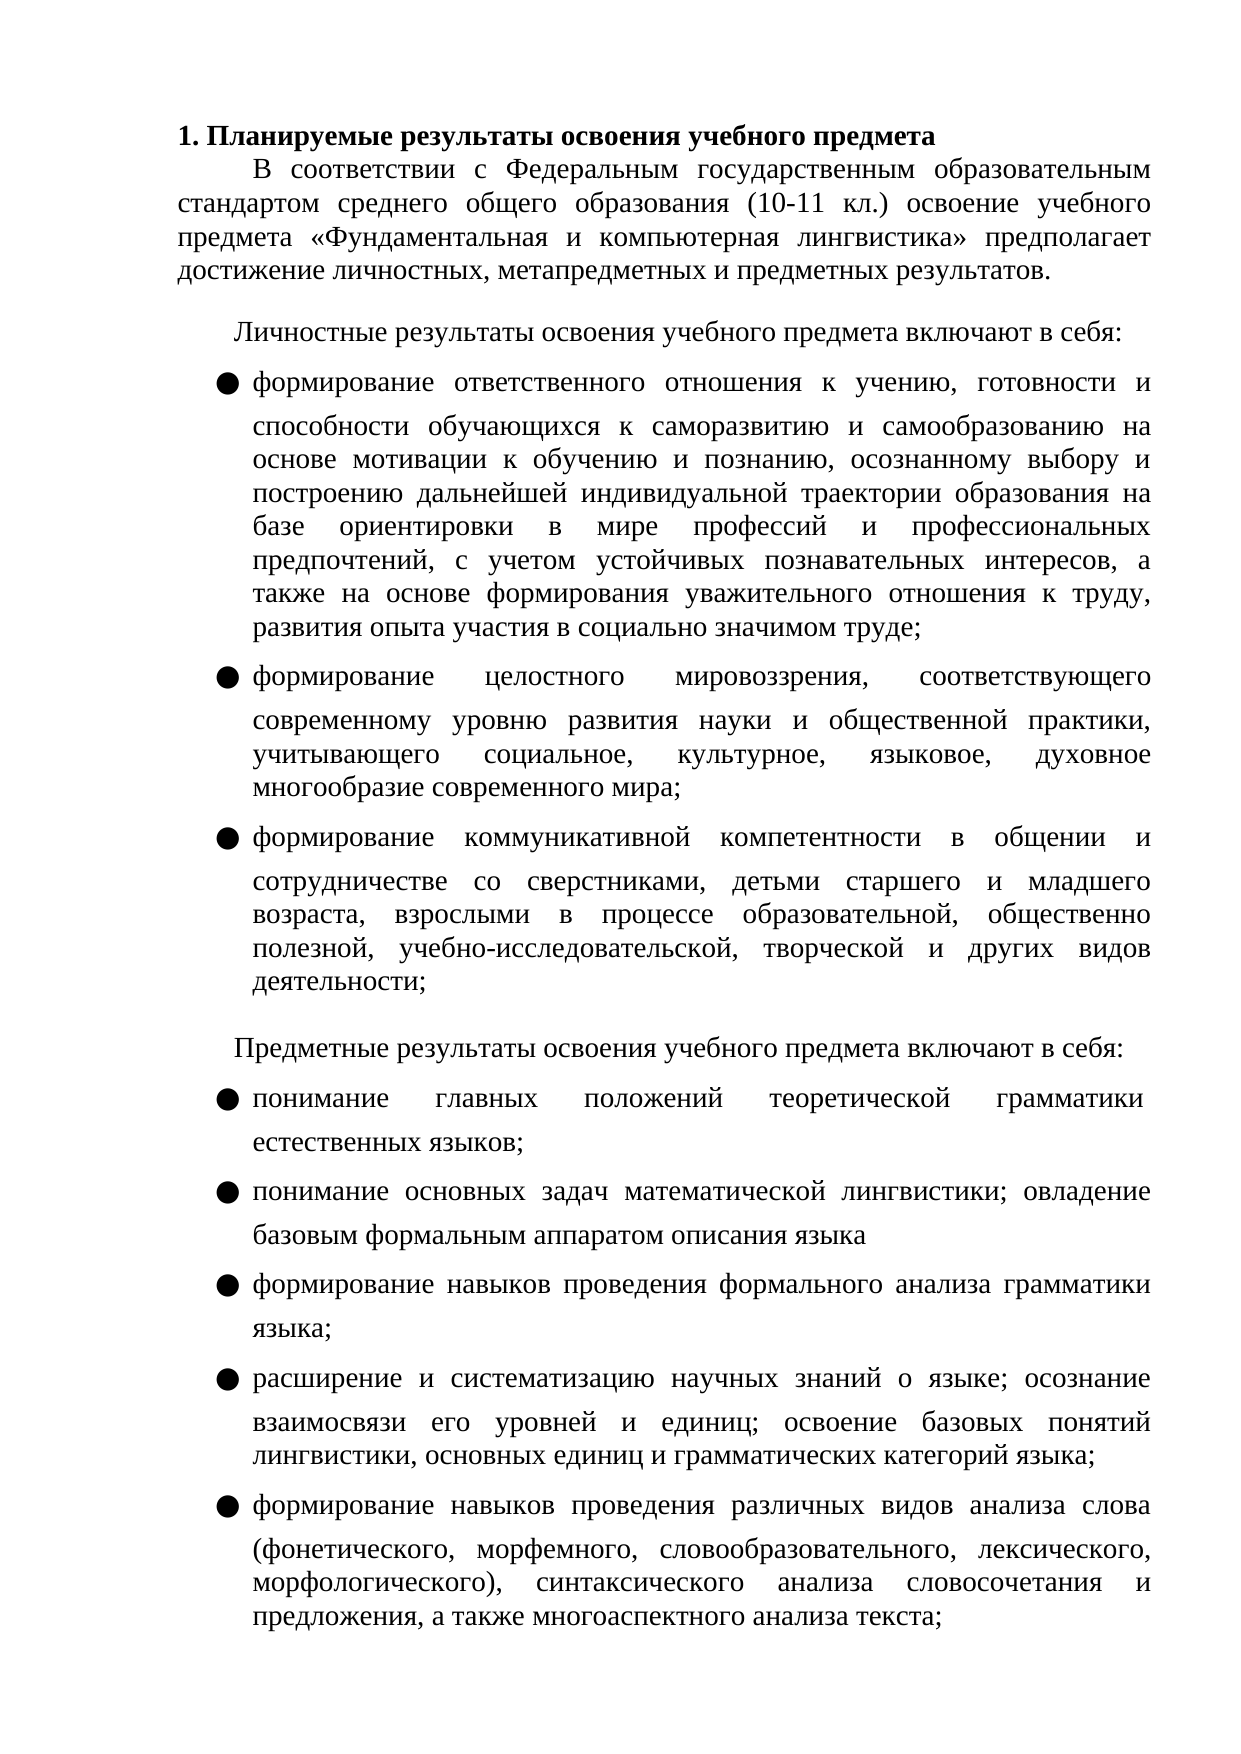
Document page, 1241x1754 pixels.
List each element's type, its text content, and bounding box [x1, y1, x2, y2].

text 1. Планируемые результаты освоения учебного предмета [177, 118, 1152, 152]
text Личностные результаты освоения учебного предмета включают в себя: [177, 314, 1152, 348]
list формирование навыков проведения формального анализа грамматики языка; [215, 1251, 1152, 1344]
list понимание главных положений теоретической грамматики естественных языков; [215, 1064, 1152, 1157]
list формирование целостного мировоззрения, соответствующего современному уровню развития науки и общественной практики, учитывающего социальное, культурное, языковое, духовное многообразие современного мира; [215, 643, 1152, 803]
text В соответствии с Федеральным государственным образовательным стандартом среднего общего образования (10-11 кл.) освоение учебного предмета «Фундаментальная и компьютерная лингвистика» предполагает достижение личностных, метапредметных и предметных результатов. [177, 152, 1152, 286]
list формирование навыков проведения различных видов анализа слова (фонетического, морфемного, словообразовательного, лексического, морфологического), синтаксического анализа словосочетания и предложения, а также многоаспектного анализа текста; [215, 1471, 1152, 1631]
list понимание основных задач математической лингвистики; овладение базовым формальным аппаратом описания языка [215, 1157, 1152, 1251]
list расширение и систематизацию научных знаний о языке; осознание взаимосвязи его уровней и единиц; освоение базовых понятий лингвистики, основных единиц и грамматических категорий языка; [215, 1344, 1152, 1471]
list формирование коммуникативной компетентности в общении и сотрудничестве со сверстниками, детьми старшего и младшего возраста, взрослыми в процессе образовательной, общественно полезной, учебно-исследовательской, творческой и других видов деятельности; [215, 803, 1152, 997]
list формирование ответственного отношения к учению, готовности и способности обучающихся к саморазвитию и самообразованию на основе мотивации к обучению и познанию, осознанному выбору и построению дальнейшей индивидуальной траектории образования на базе ориентировки в мире профессий и профессиональных предпочтений, с учетом устойчивых познавательных интересов, а также на основе формирования уважительного отношения к труду, развития опыта участия в социально значимом труде; [215, 348, 1152, 643]
text Предметные результаты освоения учебного предмета включают в себя: [177, 1031, 1152, 1064]
